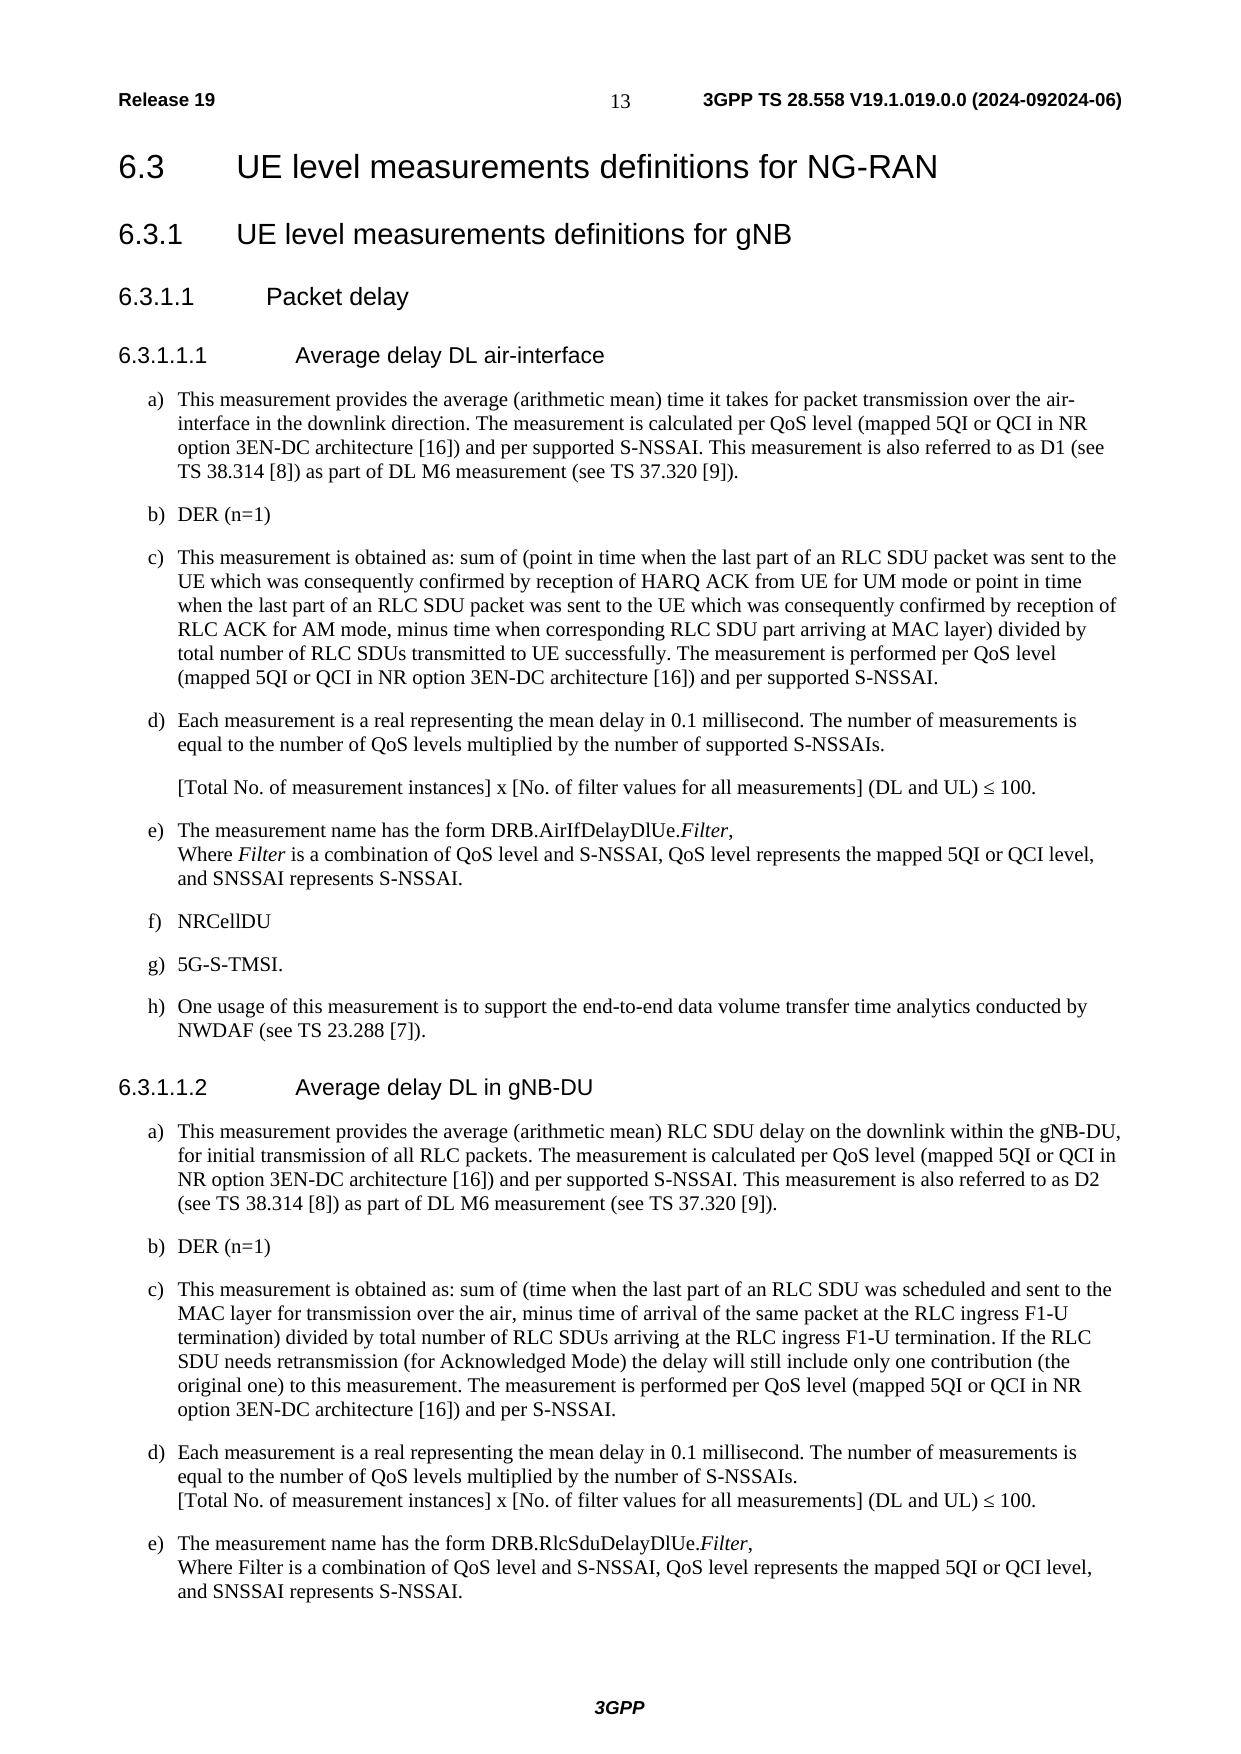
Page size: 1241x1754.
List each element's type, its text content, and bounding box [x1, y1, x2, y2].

text b) DER (n=1) [148, 502, 1122, 526]
text a) This measurement provides the average (arithmetic mean) time it takes for packet transmission over the air-interface in the downlink direction. The measurement is calculated per QoS level (mapped 5QI or QCI in ) and per supported S-NSSAI. This measurement is also referred to as D1 (see TS 38.314 [8]) as part of DL M6 measurement (see TS 37.320 [9]). [148, 387, 1122, 483]
subtitle 6.3.1.1.2 Average delay DL in gNB-DU [118, 1074, 1122, 1100]
subtitle 6.3.1 UE level measurements definitions for gNB [118, 217, 1122, 251]
text c) This measurement is obtained as: sum of (time when the last part of an RLC SDU was scheduled and sent to the MAC layer for transmission over the air, minus time of arrival of the same packet at the RLC ingress F1-U termination) divided by total number of RLC SDUs arriving at the RLC ingress F1-U termination. If the RLC SDU needs retransmission (for Acknowledged Mode) the delay will still include only one contribution (the original one) to this measurement. The measurement is performed per QoS level (mapped 5QI or QCI in ) and per S-NSSAI. [148, 1277, 1122, 1421]
text c) This measurement is obtained as: sum of (point in time when the last part of an RLC SDU packet was sent to the UE which was consequently confirmed by reception of HARQ ACK from UE for UM mode or point in time when the last part of an RLC SDU packet was sent to the UE which was consequently confirmed by reception of RLC ACK for AM mode, minus time when corresponding RLC SDU part arriving at MAC layer) divided by total number of RLC SDUs transmitted to UE successfully. The measurement is performed per QoS level (mapped 5QI or QCI in ) and per supported S-NSSAI. [148, 545, 1122, 689]
text h) One usage of this measurement is to support the end-to-end data volume transfer time analytics conducted by NWDAF (see TS 23.288 [7]). [148, 994, 1122, 1042]
text d) Each measurement is a real representing the mean delay in 0.1 millisecond. The number of measurements is equal to the number of QoS levels multiplied by the number of supported S-NSSAIs. [148, 708, 1122, 756]
text e) The measurement name has the form DRB.AirIfDelayDlUe.Filter, Where Filter is a combination of QoS level and S-NSSAI, QoS level represents the mapped 5QI or QCI level, and SNSSAI represents S-NSSAI. [148, 818, 1122, 890]
text [Total No. of measurement instances] x [No. of filter values for all measurements] (DL and UL) ≤ 100. [177, 775, 1122, 799]
text e) The measurement name has the form DRB.RlcSduDelayDlUe.Filter, Where Filter is a combination of QoS level and S-NSSAI, QoS level represents the mapped 5QI or QCI level, and SNSSAI represents S-NSSAI. [148, 1531, 1122, 1603]
text g) S-TMSI. [148, 951, 1122, 976]
text a) This measurement provides the average (arithmetic mean) RLC SDU delay on the downlink within the gNB-DU, for initial transmission of all RLC packets. The measurement is calculated per QoS level (mapped 5QI or QCI in ) and per supported S-NSSAI. This measurement is also referred to as D2 (see TS 38.314 [8]) as part of DL M6 measurement (see TS 37.320 [9]). [148, 1119, 1122, 1215]
subtitle 6.3.1.1 Packet delay [118, 282, 1122, 311]
text d) Each measurement is a real representing the mean delay in 0.1 millisecond. The number of measurements is equal to the number of QoS levels multiplied by the number of S-NSSAIs. [Total No. of measurement instances] x [No. of filter values for all measurements] (DL and UL) ≤ 100. [148, 1440, 1122, 1512]
subtitle 6.3.1.1.1 Average delay DL air-interface [118, 342, 1122, 368]
subtitle 6.3 UE level measurements definitions for NG-RAN [118, 147, 1122, 186]
text b) DER (n=1) [148, 1234, 1122, 1258]
text f) NRCellDU [148, 909, 1122, 933]
